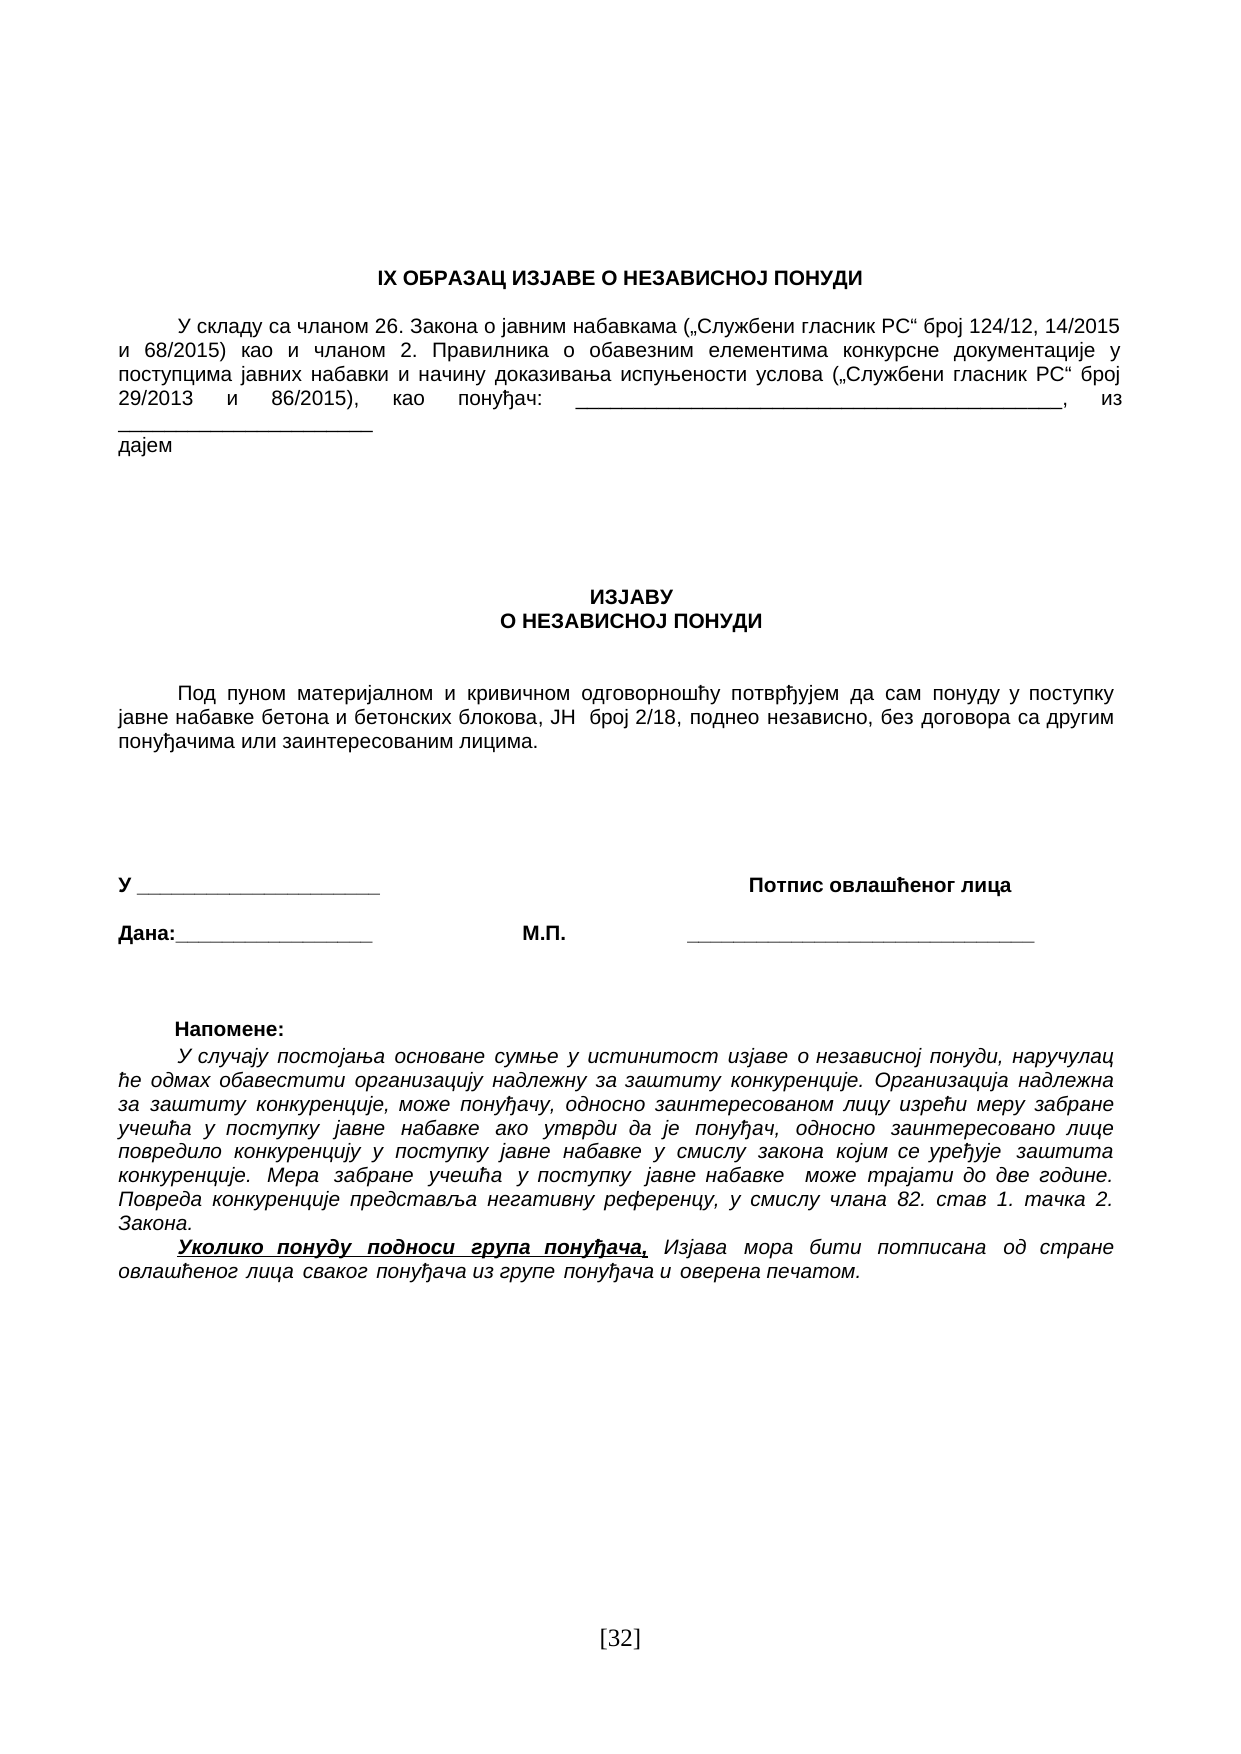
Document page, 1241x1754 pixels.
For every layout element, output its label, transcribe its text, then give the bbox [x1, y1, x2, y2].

text Напомене: [118, 1017, 1122, 1041]
text ИЗЈАВУ [558, 585, 704, 609]
text У складу са чланом 26. Закона о јавним набавкама („Службени гласник РС“ број 124/12, 14/2015 и 68/2015) као и чланом 2. Правилника о обавезним елементима конкурсне документације у поступцима јавних набавки и начину доказивања испуњености услова („Службени гласник РС“ број 29/2013 и 86/2015), као понуђач: __________________________________________, из ______________________ [118, 313, 1122, 433]
text дајем [118, 433, 1122, 457]
text О НЕЗАВИСНОЈ ПОНУДИ [450, 609, 812, 633]
text Дана:_________________ М.П. ______________________________ [118, 921, 1122, 945]
text У случају постојања основане сумње у истинитост изјаве о независној понуди, наручулац ће одмах обавестити организацију надлежну за заштиту конкуренције. Организација надлежна за заштиту конкуренције, може понуђачу, односно заинтересованом лицу изрећи меру забране учешћа у поступку јавне набавке ако утврди да је понуђач, односно заинтересовано лице повредило конкуренцију у поступку јавне набавке у смислу закона којим се уређује заштитa конкуренције. Мера забране учешћа у поступку јавне набавке може трајати до две године. Повреда конкуренције представља негативну референцу, у смислу члана 82. став 1. тачка 2. Закона. [118, 1043, 1114, 1235]
text Под пуном материјалном и кривичном одговорношћу потврђујем да сам понуду у поступку јавне набавке бетона и бетонских блокова, ЈН број 2/18, поднео независно, без договора са другим понуђачима или заинтересованим лицима. [118, 681, 1114, 753]
text Уколико понуду подноси група понуђача, Изјава мора бити потписана од стране овлашћеног лица сваког понуђача из групе понуђача и оверена печатом. [118, 1235, 1114, 1283]
text У _____________________ Потпис овлашћеног лица [118, 873, 1122, 897]
text IX ОБРАЗАЦ ИЗЈАВЕ О НЕЗАВИСНОЈ ПОНУДИ [118, 266, 1122, 289]
